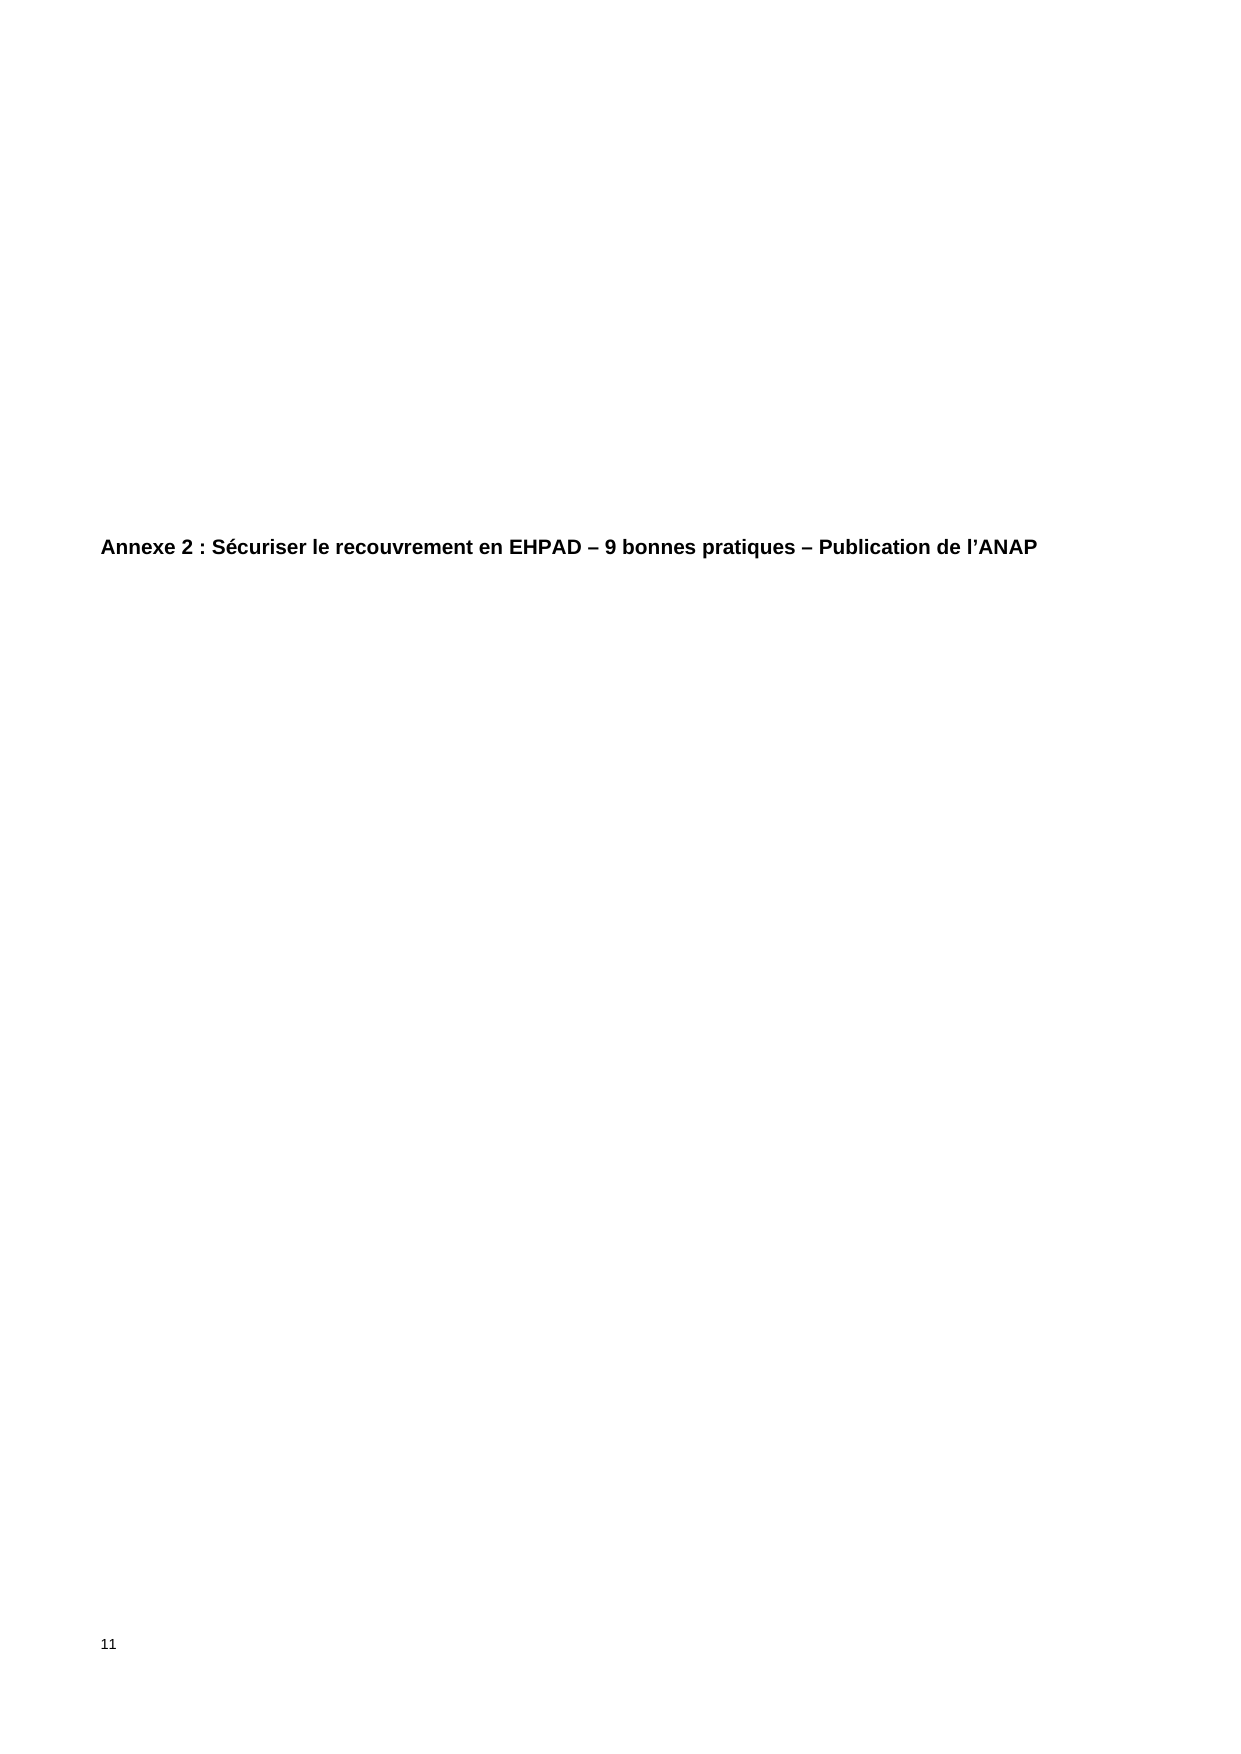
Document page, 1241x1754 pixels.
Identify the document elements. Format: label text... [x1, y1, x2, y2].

text Annexe 2 : Sécuriser le recouvrement en EHPAD – 9 bonnes pratiques – Publication de l’ANAP [100, 535, 1140, 559]
